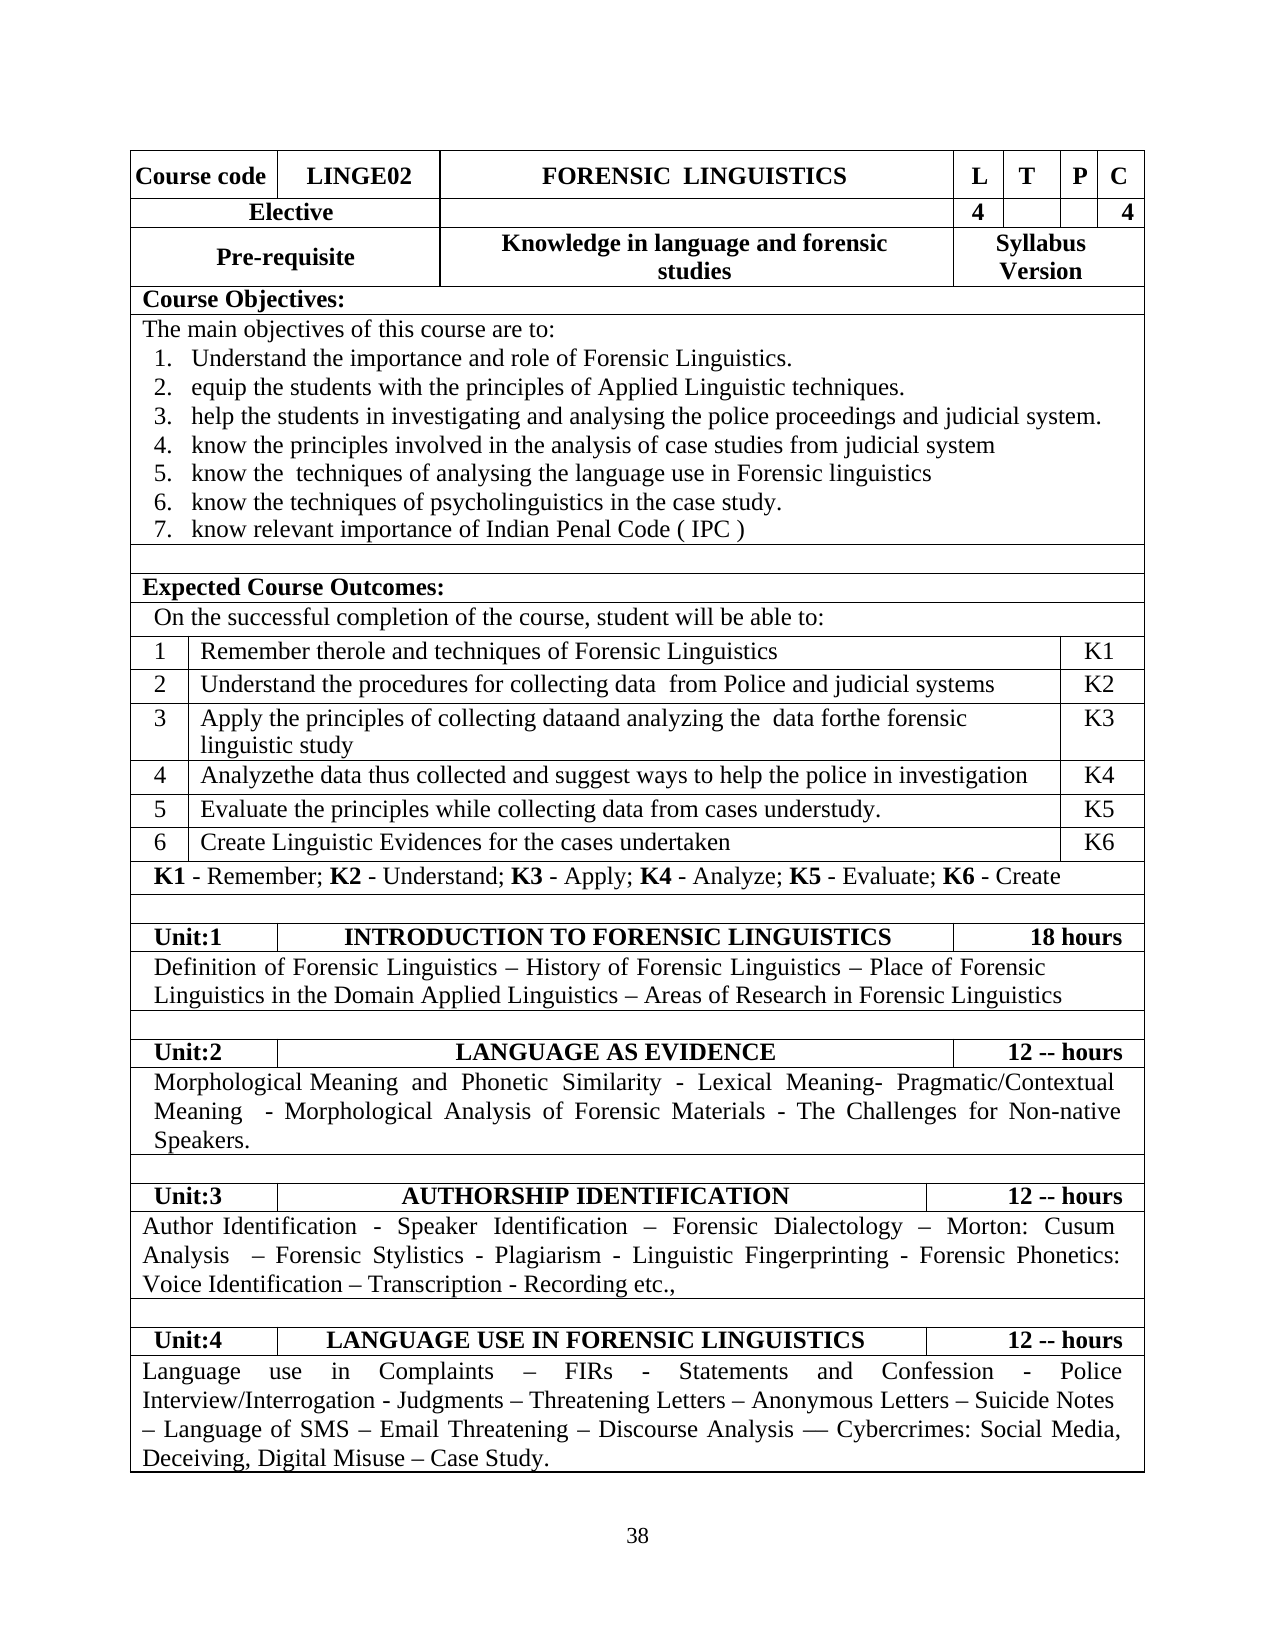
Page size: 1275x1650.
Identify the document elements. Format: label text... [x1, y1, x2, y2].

table_cell The main objectives of this course are to: Understand the importance and role of Forensic Linguistics. equip the students with the principles of Applied Linguistic techniques. help the students in investigating and analysing the police proceedings and judicial system. know the principles involved in the analysis of case studies from judicial system know the techniques of analysing the language use in Forensic linguistics know the techniques of psycholinguistics in the case study. know relevant importance of Indian Penal Code ( IPC ) [131, 315, 1144, 544]
table_cell Evaluate the principles while collecting data from cases understudy. [189, 795, 1060, 827]
table_cell Unit:3 [131, 1184, 277, 1211]
table_cell Pre-requisite [131, 228, 439, 286]
table_cell 4 [131, 761, 188, 793]
table_cell 3 [131, 704, 188, 760]
table_cell K2 [1061, 670, 1144, 703]
table_cell Course Objectives: [131, 287, 1144, 314]
table_cell INTRODUCTION TO FORENSIC LINGUISTICS [278, 924, 953, 951]
table_cell Syllabus Version [954, 228, 1144, 286]
table_cell [131, 1011, 1144, 1038]
table_cell K1 - Remember; K2 - Understand; K3 - Apply; K4 - Analyze; K5 - Evaluate; K6 - Create [131, 862, 1144, 894]
table_cell 12 -- hours [954, 1040, 1144, 1067]
table_cell [131, 895, 1144, 923]
table_cell Knowledge in language and forensic studies [441, 228, 953, 286]
table_header P [1061, 151, 1097, 198]
table_cell [441, 199, 953, 227]
table_cell K6 [1061, 828, 1144, 861]
table_cell K3 [1061, 704, 1144, 760]
table_cell Analyzethe data thus collected and suggest ways to help the police in investigation [189, 761, 1060, 793]
table_cell Apply the principles of collecting dataand analyzing the data forthe forensic linguistic study [189, 704, 1060, 760]
table_cell Elective [131, 199, 439, 227]
table_cell [131, 1155, 1144, 1182]
table_cell [131, 545, 1144, 573]
table_cell Remember therole and techniques of Forensic Linguistics [189, 637, 1060, 669]
table_cell 5 [131, 795, 188, 827]
table_cell [131, 1299, 1144, 1327]
table_header T [1004, 151, 1060, 198]
table_header Course code [131, 151, 277, 198]
table_header LINGE02 [278, 151, 439, 198]
table_cell 12 -- hours [927, 1184, 1144, 1211]
table_cell Create Linguistic Evidences for the cases undertaken [189, 828, 1060, 861]
table_cell 12 -- hours [927, 1328, 1144, 1355]
table_cell [1004, 199, 1060, 227]
table_cell 4 [1098, 199, 1144, 227]
table_cell LANGUAGE USE IN FORENSIC LINGUISTICS [278, 1328, 926, 1355]
table_cell K4 [1061, 761, 1144, 793]
table_cell K1 [1061, 637, 1144, 669]
table_cell 4 [954, 199, 1003, 227]
table_cell Unit:4 [131, 1328, 277, 1355]
table_cell 6 [131, 828, 188, 861]
table_cell 1 [131, 637, 188, 669]
table_cell Unit:1 [131, 924, 277, 951]
table_header C [1098, 151, 1144, 198]
table_header FORENSIC LINGUISTICS [441, 151, 953, 198]
table_cell [1061, 199, 1097, 227]
table_cell Author Identification - Speaker Identification – Forensic Dialectology – Morton: Cusum Analysis – Forensic Stylistics - Plagiarism - Linguistic Fingerprinting - Forensic Phonetics: Voice Identification – Transcription - Recording etc., [131, 1212, 1144, 1298]
table_cell LANGUAGE AS EVIDENCE [278, 1040, 953, 1067]
table_cell On the successful completion of the course, student will be able to: [131, 603, 1144, 636]
table_cell Definition of Forensic Linguistics – History of Forensic Linguistics – Place of Forensic Linguistics in the Domain Applied Linguistics – Areas of Research in Forensic Linguistics [131, 952, 1144, 1010]
table_cell Understand the procedures for collecting data from Police and judicial systems [189, 670, 1060, 703]
table_cell Morphological Meaning and Phonetic Similarity - Lexical Meaning- Pragmatic/Contextual Meaning - Morphological Analysis of Forensic Materials - The Challenges for Non-native Speakers. [131, 1068, 1144, 1154]
table_header L [954, 151, 1003, 198]
table_cell Unit:2 [131, 1040, 277, 1067]
table_cell 18 hours [954, 924, 1144, 951]
table_cell Language use in Complaints – FIRs - Statements and Confession - Police Interview/Interrogation - Judgments – Threatening Letters – Anonymous Letters – Suicide Notes – Language of SMS – Email Threatening – Discourse Analysis –– Cybercrimes: Social Media, Deceiving, Digital Misuse – Case Study. [131, 1356, 1144, 1471]
table_cell 2 [131, 670, 188, 703]
table_cell AUTHORSHIP IDENTIFICATION [278, 1184, 926, 1211]
table_cell K5 [1061, 795, 1144, 827]
table_cell Expected Course Outcomes: [131, 574, 1144, 602]
